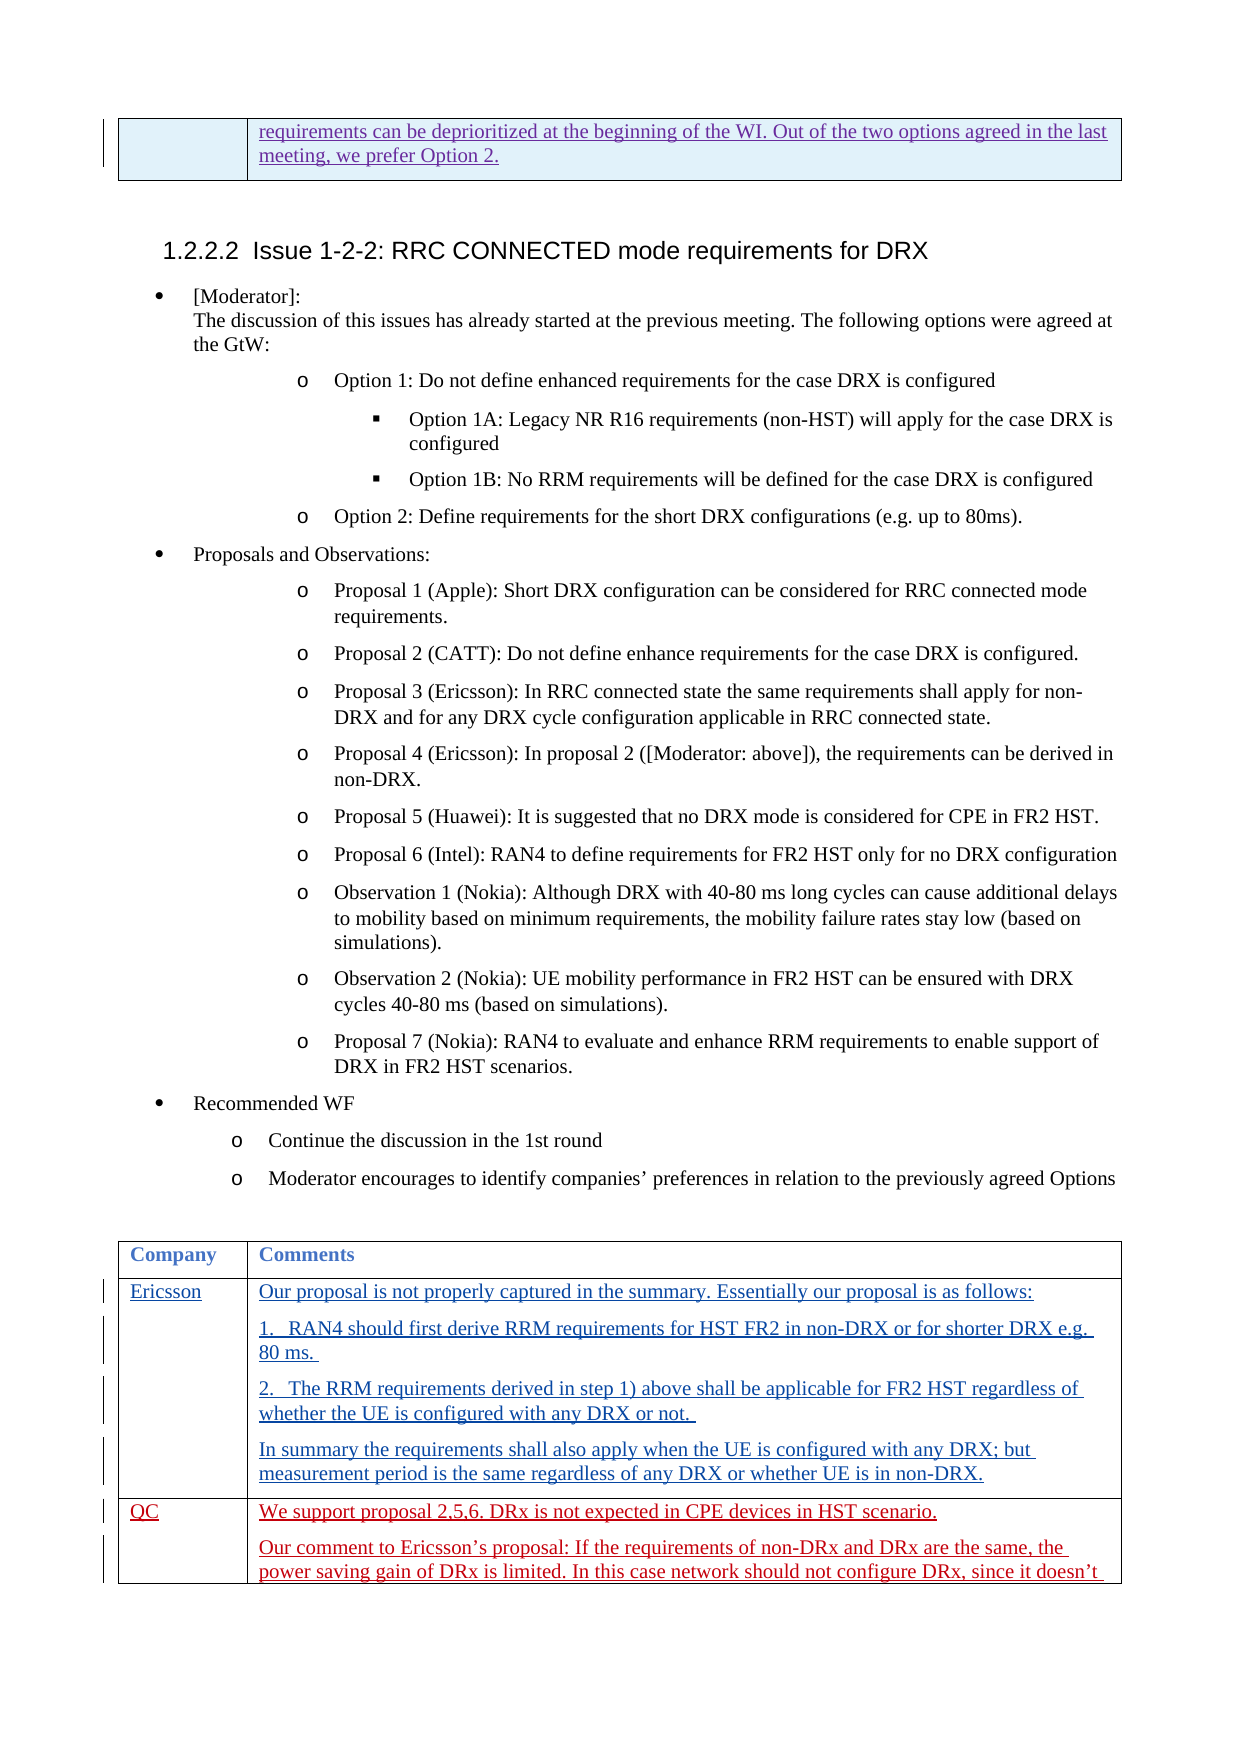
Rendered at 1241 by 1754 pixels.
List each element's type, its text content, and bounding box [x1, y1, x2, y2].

list Proposal 7 (Nokia): RAN4 to evaluate and enhance RRM requirements to enable support of DRX in FR2 HST scenarios. [296, 1029, 1122, 1078]
table_header Comments [248, 1242, 1121, 1278]
list Proposal 1 (Apple): Short DRX configuration can be considered for RRC connected mode requirements. [296, 578, 1122, 628]
list Observation 1 (Nokia): Although DRX with 40-80 ms long cycles can cause additional delays to mobility based on minimum requirements, the mobility failure rates stay low (based on simulations). [296, 880, 1122, 954]
list Continue the discussion in the 1st round [231, 1127, 1122, 1153]
table_header Company [119, 1242, 247, 1278]
list [Moderator]: The discussion of this issues has already started at the previous meeting. The following options were agreed at the GtW: [156, 283, 1122, 356]
list Proposal 2 (CATT): Do not define enhance requirements for the case DRX is configured. [296, 641, 1122, 666]
table_cell [119, 1279, 247, 1498]
table_cell [248, 1279, 1121, 1498]
list Recommended WF [156, 1091, 1122, 1115]
list Option 1B: No RRM requirements will be defined for the case DRX is configured [371, 467, 1122, 491]
list Observation 2 (Nokia): UE mobility performance in FR2 HST can be ensured with DRX cycles 40-80 ms (based on simulations). [296, 966, 1122, 1016]
list Proposal 6 (Intel): RAN4 to define requirements for FR2 HST only for no DRX configuration [296, 842, 1122, 867]
subtitle Issue 1-2-2: RRC CONNECTED mode requirements for DRX [162, 236, 1122, 265]
table_cell [119, 1499, 247, 1583]
list Proposals and Observations: [156, 542, 1122, 566]
list Option 1A: Legacy NR R16 requirements (non-HST) will apply for the case DRX is configured [371, 406, 1122, 454]
list Proposal 3 (Ericsson): In RRC connected state the same requirements shall apply for non-DRX and for any DRX cycle configuration applicable in RRC connected state. [296, 679, 1122, 729]
table_cell [248, 1499, 1121, 1583]
list Moderator encourages to identify companies’ preferences in relation to the previously agreed Options [231, 1166, 1122, 1191]
list Option 1: Do not define enhanced requirements for the case DRX is configured [296, 368, 1122, 394]
list Proposal 5 (Huawei): It is suggested that no DRX mode is considered for CPE in FR2 HST. [296, 803, 1122, 829]
list Proposal 4 (Ericsson): In proposal 2 ([Moderator: above]), the requirements can be derived in non-DRX. [296, 741, 1122, 791]
list Option 2: Define requirements for the short DRX configurations (e.g. up to 80ms). [296, 504, 1122, 529]
